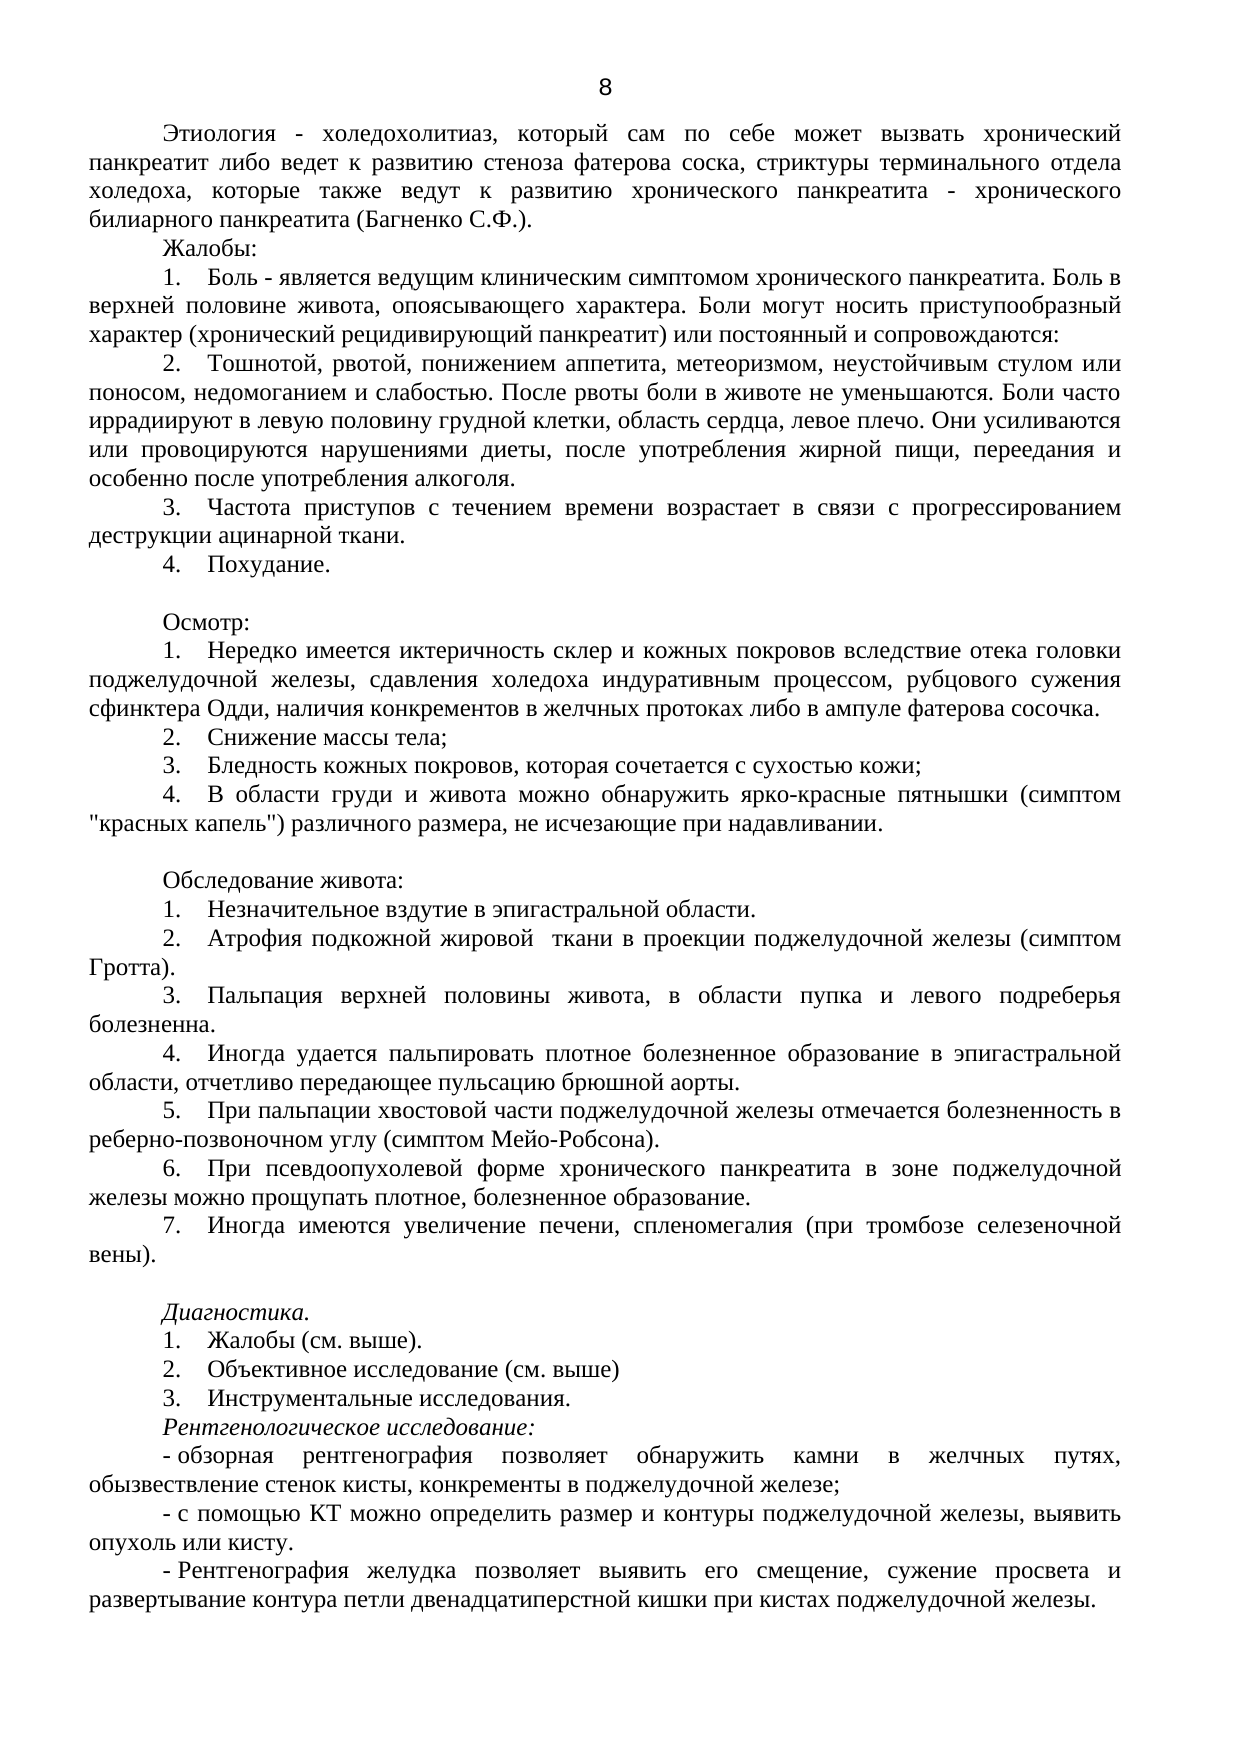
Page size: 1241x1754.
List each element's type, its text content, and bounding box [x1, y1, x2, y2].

list Нередко имеется иктеричность склер и кожных покровов вследствие отека головки поджелудочной железы, сдавления холедоха индуративным процессом, рубцового сужения сфинктера Одди, наличия конкрементов в желчных протоках либо в ампуле фатерова сосочка. [89, 636, 1122, 722]
list Бледность кожных покровов, которая сочетается с сухостью кожи; [89, 751, 1122, 779]
list Похудание. [89, 549, 1122, 578]
list В области груди и живота можно обнаружить ярко-красные пятнышки (симптом "красных капель") различного размера, не исчезающие при надавливании. [89, 779, 1122, 837]
text Рентгенологическое исследование: [89, 1412, 1122, 1441]
text Обследование живота: [89, 866, 1122, 894]
list Незначительное вздутие в эпигастральной области. [89, 894, 1122, 923]
list Рентгенография желудка позволяет выявить его смещение, сужение просвета и развертывание контура петли двенадцатиперстной кишки при кистах поджелудочной железы. [89, 1556, 1122, 1613]
list Иногда имеются увеличение печени, спленомегалия (при тромбозе селезеночной вены). [89, 1211, 1122, 1268]
list При пальпации хвостовой части поджелудочной железы отмечается болезненность в реберно-позвоночном углу (симптом Мейо-Робсона). [89, 1096, 1122, 1153]
list обзорная рентгенография позволяет обнаружить камни в желчных путях, обызвествление стенок кисты, конкременты в поджелудочной железе; [89, 1441, 1122, 1498]
text Осмотр: [89, 607, 1122, 636]
list Жалобы (см. выше). [89, 1326, 1122, 1354]
list Инструментальные исследования. [89, 1383, 1122, 1412]
list Снижение массы тела; [89, 722, 1122, 751]
list Атрофия подкожной жировой ткани в проекции поджелудочной железы (симптом Гротта). [89, 923, 1122, 981]
list Тошнотой, рвотой, понижением аппетита, метеоризмом, неустойчивым стулом или поносом, недомоганием и слабостью. После рвоты боли в животе не уменьшаются. Боли часто иррадиируют в левую половину грудной клетки, область сердца, левое плечо. Они усиливаются или провоцируются нарушениями диеты, после употребления жирной пищи, переедания и особенно после употребления алкоголя. [89, 348, 1122, 492]
list Пальпация верхней половины живота, в области пупка и левого подреберья болезненна. [89, 981, 1122, 1038]
list Боль - является ведущим клиническим симптомом хронического панкреатита. Боль в верхней половине живота, опоясывающего характера. Боли могут носить приступообразный характер (хронический рецидивирующий панкреатит) или постоянный и сопровождаются: [89, 262, 1122, 348]
text Жалобы: [89, 233, 1122, 262]
text Диагностика. [89, 1297, 1122, 1326]
list с помощью КТ можно определить размер и контуры поджелудочной железы, выявить опухоль или кисту. [89, 1498, 1122, 1556]
list При псевдоопухолевой форме хронического панкреатита в зоне поджелудочной железы можно прощупать плотное, болезненное образование. [89, 1153, 1122, 1211]
list Иногда удается пальпировать плотное болезненное образование в эпигастральной области, отчетливо передающее пульсацию брюшной аорты. [89, 1038, 1122, 1096]
list Объективное исследование (см. выше) [89, 1354, 1122, 1383]
text Этиология - холедохолитиаз, который сам по себе может вызвать хронический панкреатит либо ведет к развитию стеноза фатерова соска, стриктуры терминального отдела холедоха, которые также ведут к развитию хронического панкреатита - хронического билиарного панкреатита (Багненко С.Ф.). [89, 118, 1122, 233]
list Частота приступов с течением времени возрастает в связи с прогрессированием деструкции ацинарной ткани. [89, 492, 1122, 549]
